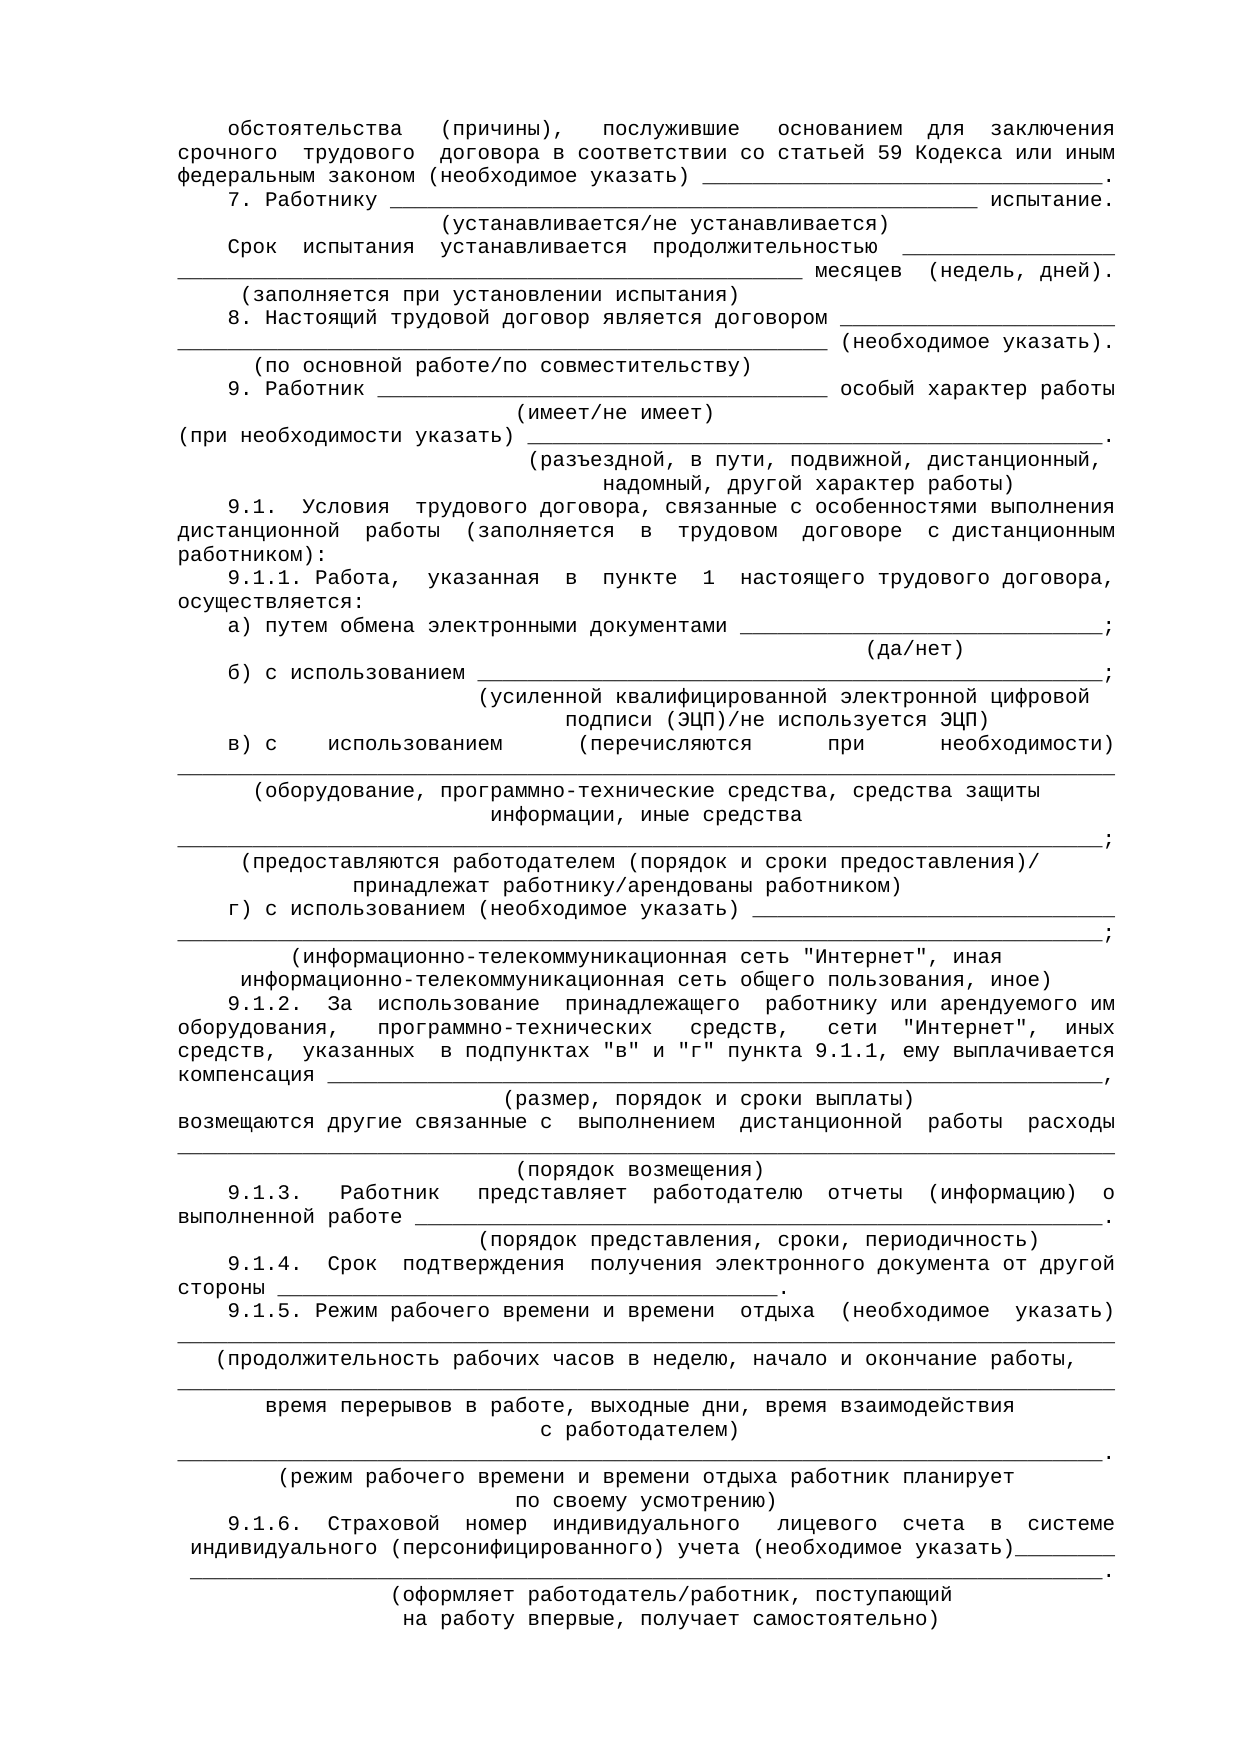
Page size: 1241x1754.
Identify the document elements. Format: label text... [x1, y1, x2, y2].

text 9.1.1. Работа, указанная в пункте 1 настоящего трудового договора, [177, 567, 1152, 591]
text 7. Работнику _______________________________________________ испытание. [177, 189, 1152, 213]
text работником): [177, 544, 1152, 567]
text (заполняется при установлении испытания) [177, 284, 1152, 307]
text срочного трудового договора в соответствии со статьей 59 Кодекса или иным [177, 142, 1152, 165]
text ___________________________________________________________________________ [177, 757, 1152, 780]
text (информационно-телекоммуникационная сеть "Интернет", иная [177, 946, 1152, 969]
text 9.1.5. Режим рабочего времени и времени отдыха (необходимое указать) [177, 1300, 1152, 1324]
text принадлежат работнику/арендованы работником) [177, 875, 1152, 898]
text дистанционной работы (заполняется в трудовом договоре с дистанционным [177, 520, 1152, 544]
text информации, иные средства [177, 804, 1152, 827]
text 9.1.2. За использование принадлежащего работнику или арендуемого им [177, 993, 1152, 1017]
text (по основной работе/по совместительству) [177, 354, 1152, 378]
text стороны ________________________________________. [177, 1277, 1152, 1300]
text (оформляет работодатель/работник, поступающий [177, 1584, 1152, 1608]
text (да/нет) [177, 638, 1152, 662]
text __________________________________________________ месяцев (недель, дней). [177, 260, 1152, 284]
text (режим рабочего времени и времени отдыха работник планирует [177, 1466, 1152, 1489]
text (порядок представления, сроки, периодичность) [177, 1229, 1152, 1253]
text время перерывов в работе, выходные дни, время взаимодействия [177, 1395, 1152, 1419]
text обстоятельства (причины), послужившие основанием для заключения [177, 118, 1152, 142]
text а) путем обмена электронными документами _____________________________; [177, 615, 1152, 638]
text возмещаются другие связанные с выполнением дистанционной работы расходы [177, 1111, 1152, 1135]
text ____________________________________________________ (необходимое указать). [177, 331, 1152, 354]
text 9.1. Условия трудового договора, связанные с особенностями выполнения [177, 496, 1152, 520]
text 9.1.6. Страховой номер индивидуального лицевого счета в системе [177, 1513, 1152, 1537]
text на работу впервые, получает самостоятельно) [177, 1608, 1152, 1631]
text (оборудование, программно-технические средства, средства защиты [177, 780, 1152, 804]
text ___________________________________________________________________________ [177, 1324, 1152, 1348]
text (имеет/не имеет) [177, 402, 1152, 426]
text __________________________________________________________________________; [177, 922, 1152, 946]
text 9.1.3. Работник представляет работодателю отчеты (информацию) о [177, 1182, 1152, 1206]
text Срок испытания устанавливается продолжительностью _________________ [177, 236, 1152, 260]
text федеральным законом (необходимое указать) ________________________________. [177, 165, 1152, 189]
text с работодателем) [177, 1419, 1152, 1442]
text б) с использованием __________________________________________________; [177, 662, 1152, 686]
text (при необходимости указать) ______________________________________________. [177, 426, 1152, 449]
text компенсация ______________________________________________________________, [177, 1064, 1152, 1088]
text 9. Работник ____________________________________ особый характер работы [177, 378, 1152, 402]
text г) с использованием (необходимое указать) _____________________________ [177, 898, 1152, 922]
text надомный, другой характер работы) [177, 473, 1152, 496]
text информационно-телекоммуникационная сеть общего пользования, иное) [177, 969, 1152, 993]
text (предоставляются работодателем (порядок и сроки предоставления)/ [177, 851, 1152, 875]
text ___________________________________________________________________________ [177, 1371, 1152, 1395]
text __________________________________________________________________________; [177, 827, 1152, 851]
text в) с использованием (перечисляются при необходимости) [177, 733, 1152, 757]
text по своему усмотрению) [177, 1489, 1152, 1513]
text подписи (ЭЦП)/не используется ЭЦП) [177, 709, 1152, 733]
text осуществляется: [177, 591, 1152, 615]
text (продолжительность рабочих часов в неделю, начало и окончание работы, [177, 1348, 1152, 1371]
text (порядок возмещения) [177, 1158, 1152, 1182]
text (устанавливается/не устанавливается) [177, 213, 1152, 236]
text ___________________________________________________________________________ [177, 1135, 1152, 1158]
text __________________________________________________________________________. [177, 1442, 1152, 1466]
text (усиленной квалифицированной электронной цифровой [177, 686, 1152, 709]
text индивидуального (персонифицированного) учета (необходимое указать)________ [177, 1537, 1152, 1561]
text оборудования, программно-технических средств, сети "Интернет", иных [177, 1017, 1152, 1040]
text выполненной работе _______________________________________________________. [177, 1206, 1152, 1229]
text 8. Настоящий трудовой договор является договором ______________________ [177, 307, 1152, 331]
text (разъездной, в пути, подвижной, дистанционный, [177, 449, 1152, 473]
text средств, указанных в подпунктах "в" и "г" пункта 9.1.1, ему выплачивается [177, 1040, 1152, 1064]
text 9.1.4. Срок подтверждения получения электронного документа от другой [177, 1253, 1152, 1277]
text (размер, порядок и сроки выплаты) [177, 1088, 1152, 1111]
text _________________________________________________________________________. [177, 1561, 1152, 1584]
